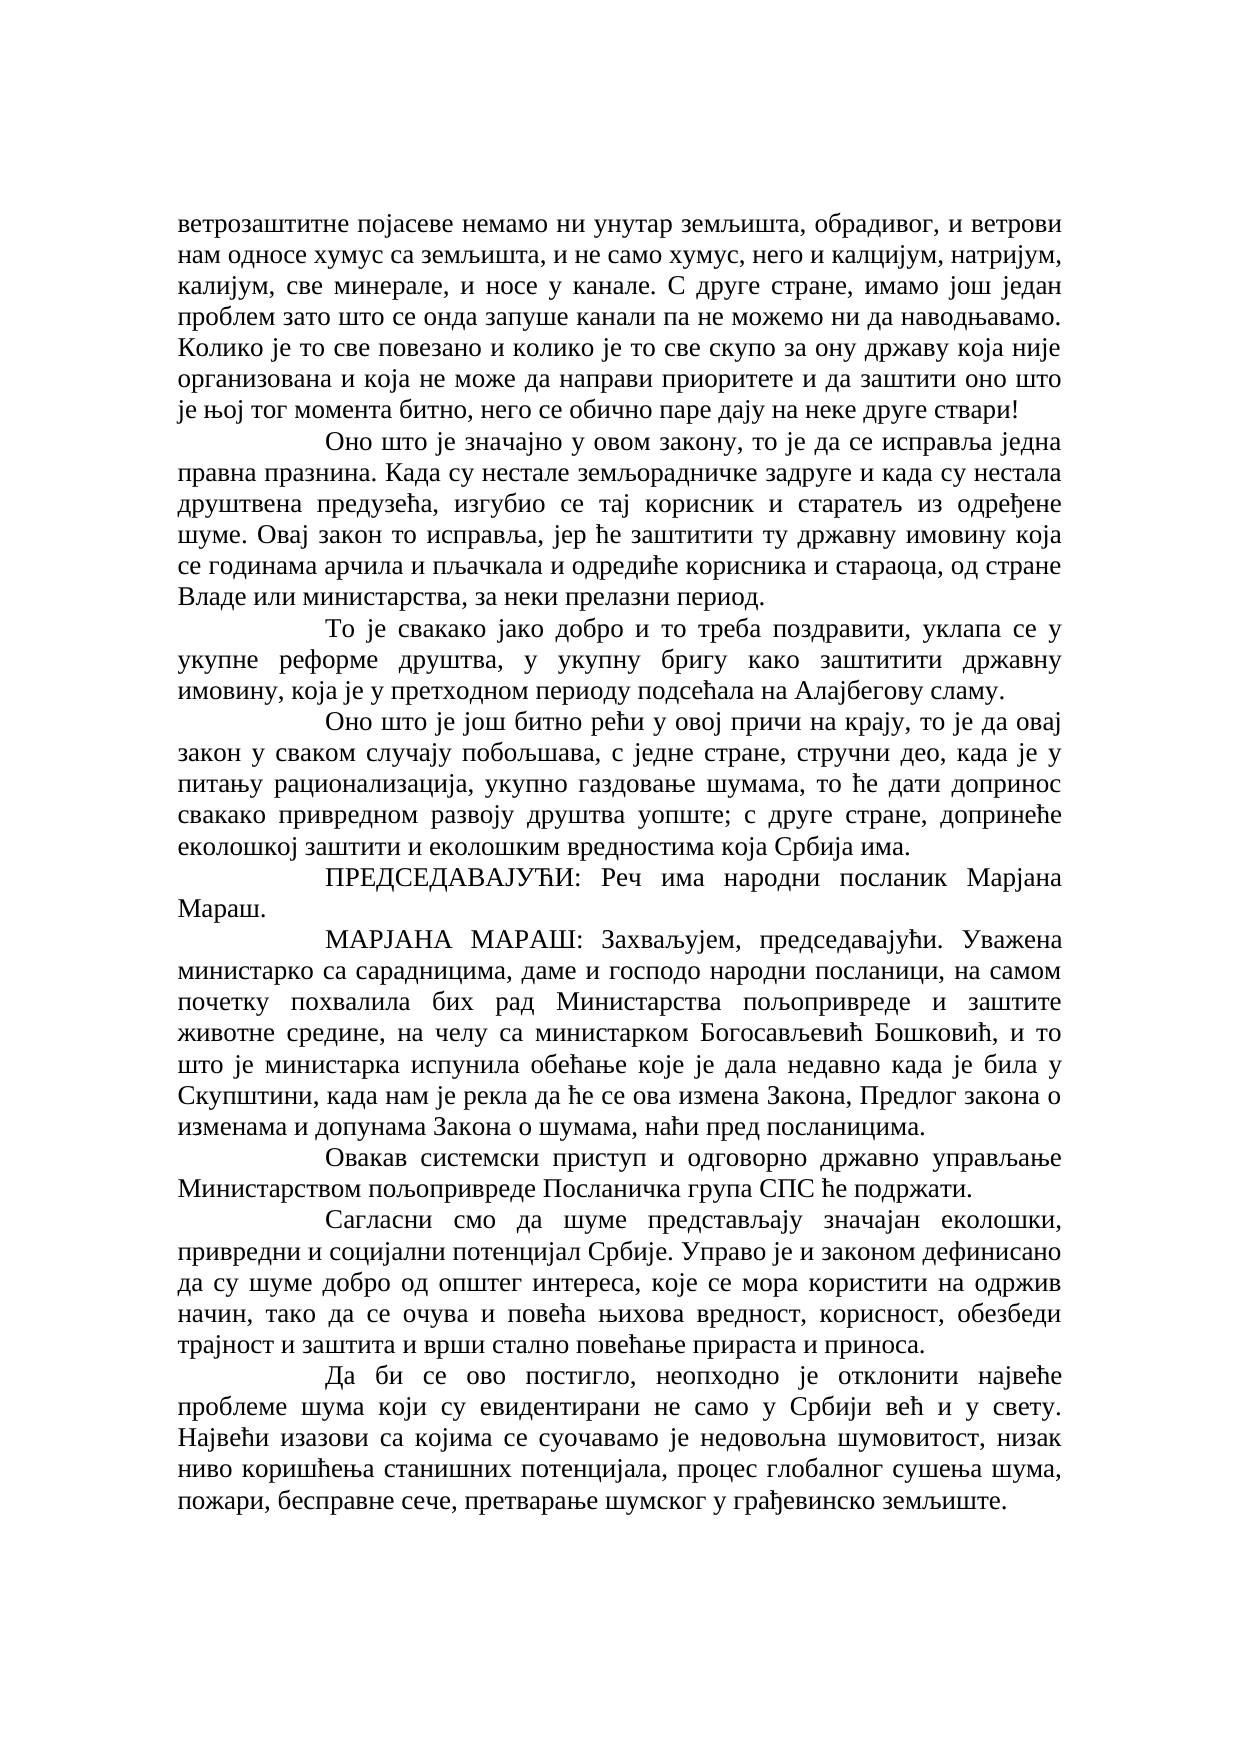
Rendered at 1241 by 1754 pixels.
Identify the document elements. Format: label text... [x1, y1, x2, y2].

text Овакав системски приступ и одговорно државно управљање Министарством пољопривреде Посланичка група СПС ће подржати. [177, 1141, 1063, 1203]
text Оно што је значајно у овом закону, то је да се исправља једна правна празнина. Када су нестале земљорадничке задруге и када су нестала друштвена предузећа, изгубио се тај корисник и старатељ из одређене шуме. Овај закон то исправља, јер ће заштитити ту државну имовину која се годинама арчила и пљачкала и одредиће корисника и стараоца, од стране Владе или министарства, за неки прелазни период. [177, 425, 1063, 612]
text МАРЈАНА МАРАШ: Захваљујем, председавајући. Уважена министарко са сарадницима, даме и господо народни посланици, на самом почетку похвалила бих рад Министарства пољопривреде и заштите животне средине, на челу са министарком Богосављевић Бошковић, и то што је министарка испунила обећање које је дала недавно када је била у Скупштини, када нам је рекла да ће се ова измена Закона, Предлог закона о изменама и допунама Закона о шумама, наћи пред посланицима. [177, 923, 1063, 1141]
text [177, 207, 1063, 425]
text ПРЕДСЕДАВАЈУЋИ: Реч има народни посланик Марјана Мараш. [177, 861, 1063, 923]
text То је свакако јако добро и то треба поздравити, уклапа се у укупне реформе друштва, у укупну бригу како заштитити државну имовину, која је у претходном периоду подсећала на Алајбегову сламу. [177, 612, 1063, 705]
text Оно што је још битно рећи у овој причи на крају, то је да овај закон у сваком случају побољшава, с једне стране, стручни део, када је у питању рационализација, укупно газдовање шумама, то ће дати допринос свакако привредном развоју друштва уопште; с друге стране, допринеће еколошкој заштити и еколошким вредностима која Србија има. [177, 705, 1063, 861]
text Сагласни смо да шуме представљају значајан еколошки, привредни и социјални потенцијал Србије. Управо је и законом дефинисано да су шуме добро од општег интереса, које се мора користити на одржив начин, тако да се очува и повећа њихова вредност, корисност, обезбеди трајност и заштита и врши стално повећање прираста и приноса. [177, 1203, 1063, 1359]
text Да би се ово постигло, неопходно је отклонити највеће проблеме шума који су евидентирани не само у Србији већ и у свету. Највећи изазови са којима се суочавамо је недовољна шумовитост, низак ниво коришћења станишних потенцијала, процес глобалног сушења шума, пожари, бесправне сече, претварање шумског у грађевинско земљиште. [177, 1359, 1063, 1515]
